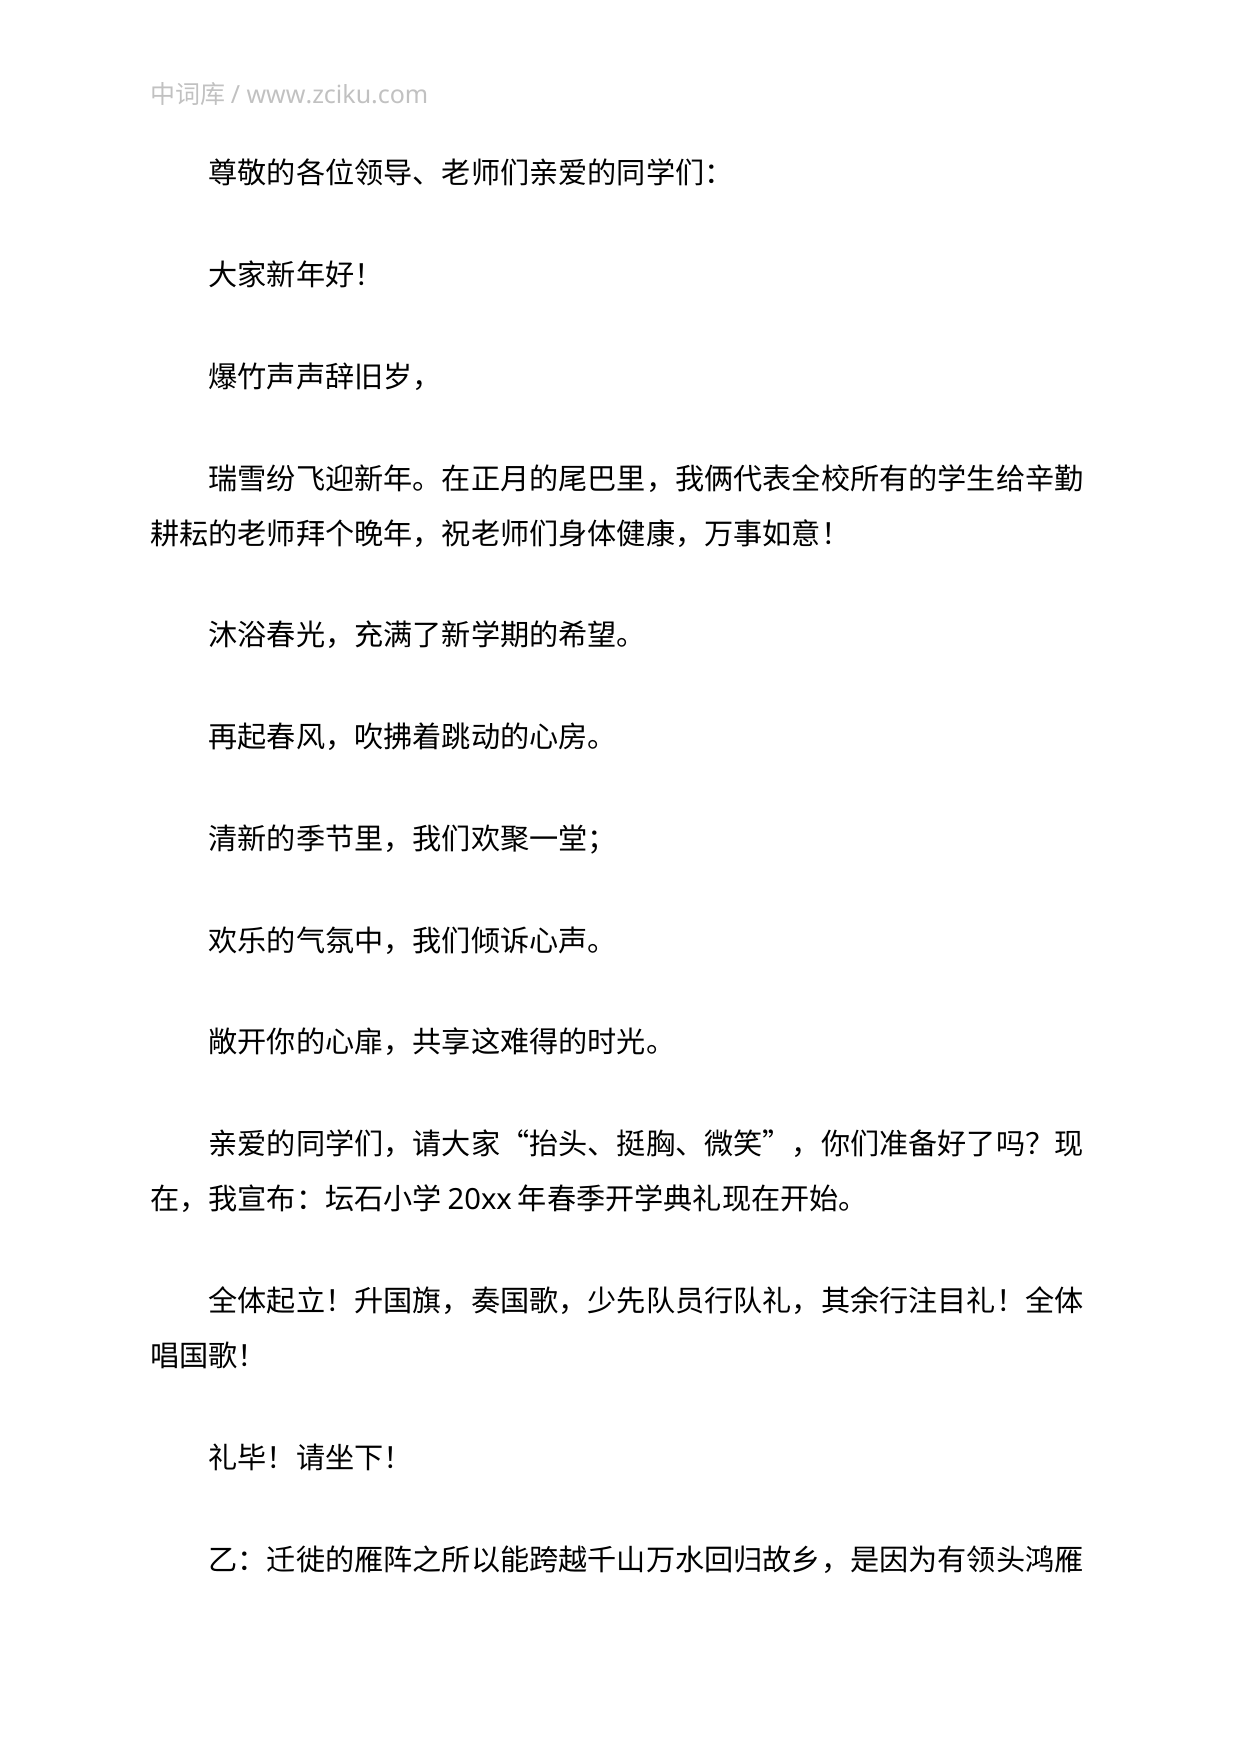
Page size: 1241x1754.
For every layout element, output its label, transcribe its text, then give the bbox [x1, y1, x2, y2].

text 全体起立！升国旗，奏国歌，少先队员行队礼，其余行注目礼！全体唱国歌！ [150, 1278, 1090, 1375]
text 尊敬的各位领导、老师们亲爱的同学们： [150, 150, 1090, 192]
text 欢乐的气氛中，我们倾诉心声。 [150, 917, 1090, 959]
text 瑞雪纷飞迎新年。在正月的尾巴里，我俩代表全校所有的学生给辛勤耕耘的老师拜个晚年，祝老师们身体健康，万事如意！ [150, 455, 1090, 552]
text 爆竹声声辞旧岁， [150, 353, 1090, 396]
text 沐浴春光，充满了新学期的希望。 [150, 612, 1090, 654]
text 再起春风，吹拂着跳动的心房。 [150, 714, 1090, 756]
text 大家新年好！ [150, 252, 1090, 294]
text 敞开你的心扉，共享这难得的时光。 [150, 1019, 1090, 1061]
text 清新的季节里，我们欢聚一堂； [150, 816, 1090, 858]
text 礼毕！请坐下！ [150, 1434, 1090, 1477]
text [150, 1536, 1090, 1578]
text 亲爱的同学们，请大家“抬头、挺胸、微笑”，你们准备好了吗？现在，我宣布：坛石小学20xx年春季开学典礼现在开始。 [150, 1121, 1090, 1218]
